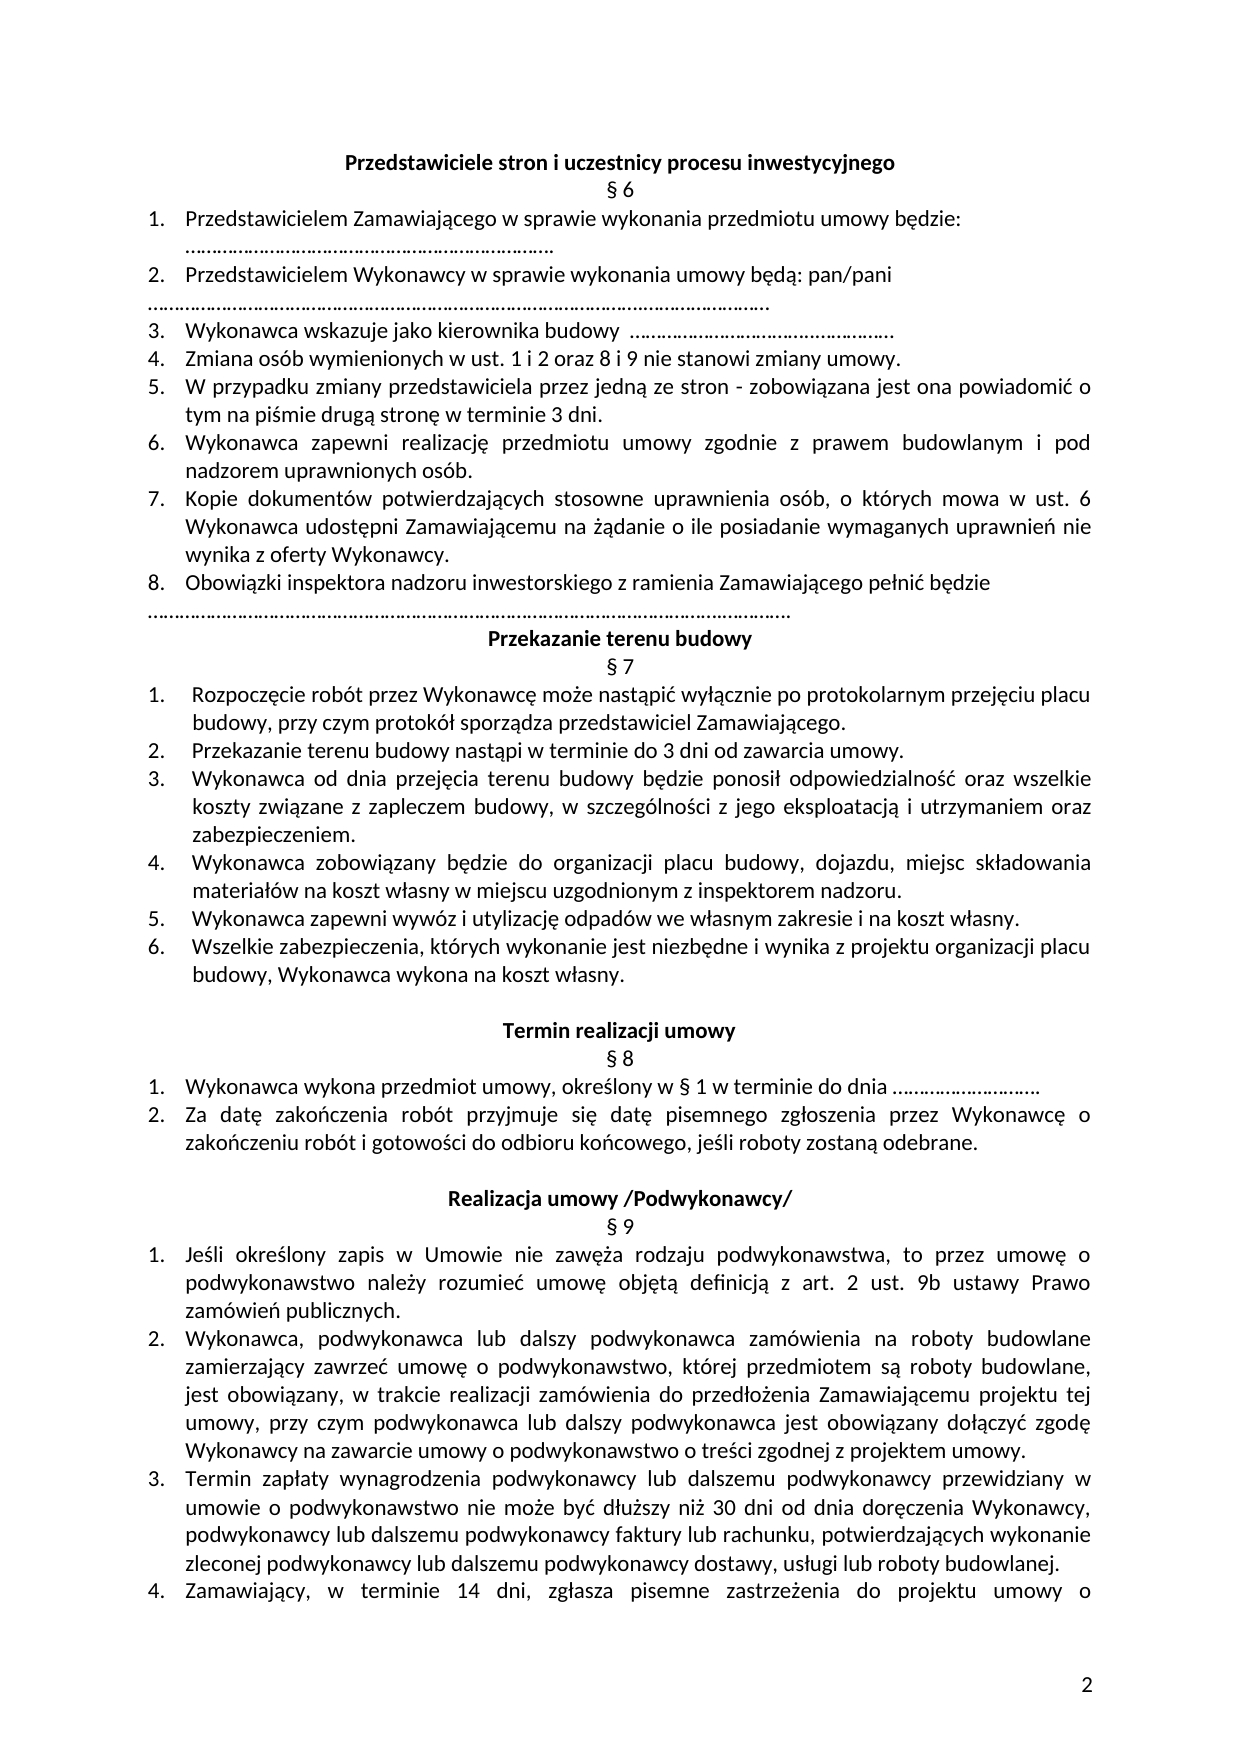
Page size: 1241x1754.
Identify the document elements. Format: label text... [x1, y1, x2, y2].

list Wykonawca wskazuje jako kierownika budowy ……………………………..…………… [148, 316, 1093, 344]
list Przedstawicielem Zamawiającego w sprawie wykonania przedmiotu umowy będzie: [148, 204, 1093, 232]
text Przedstawiciele stron i uczestnicy procesu inwestycyjnego [148, 148, 1093, 176]
text ………………………………………………………………………………….…………………… [148, 288, 1093, 316]
text ……………………………………………………………. [185, 232, 1093, 260]
list Za datę zakończenia robót przyjmuje się datę pisemnego zgłoszenia przez Wykonawcę o zakończeniu robót i gotowości do odbioru końcowego, jeśli roboty zostaną odebrane. [148, 1100, 1093, 1156]
text § 6 [148, 176, 1093, 204]
list Obowiązki inspektora nadzoru inwestorskiego z ramienia Zamawiającego pełnić będzie [148, 568, 1093, 596]
list Wszelkie zabezpieczenia, których wykonanie jest niezbędne i wynika z projektu organizacji placu budowy, Wykonawca wykona na koszt własny. [148, 932, 1093, 988]
list Kopie dokumentów potwierdzających stosowne uprawnienia osób, o których mowa w ust. 6 Wykonawca udostępni Zamawiającemu na żądanie o ile posiadanie wymaganych uprawnień nie wynika z oferty Wykonawcy. [148, 484, 1093, 568]
text Realizacja umowy /Podwykonawcy/ [148, 1184, 1093, 1212]
text Termin realizacji umowy [148, 1016, 1091, 1044]
list Rozpoczęcie robót przez Wykonawcę może nastąpić wyłącznie po protokolarnym przejęciu placu budowy, przy czym protokół sporządza przedstawiciel Zamawiającego. [148, 680, 1093, 736]
list Wykonawca zobowiązany będzie do organizacji placu budowy, dojazdu, miejsc składowania materiałów na koszt własny w miejscu uzgodnionym z inspektorem nadzoru. [148, 848, 1093, 904]
text § 9 [148, 1212, 1093, 1240]
text Przekazanie terenu budowy [148, 624, 1093, 652]
list W przypadku zmiany przedstawiciela przez jedną ze stron - zobowiązana jest ona powiadomić o tym na piśmie drugą stronę w terminie 3 dni. [148, 372, 1093, 428]
list Wykonawca zapewni realizację przedmiotu umowy zgodnie z prawem budowlanym i pod nadzorem uprawnionych osób. [148, 428, 1093, 484]
text ……………………………………………………………………………………………….…………. [148, 596, 1093, 624]
text § 7 [148, 652, 1093, 680]
list Wykonawca wykona przedmiot umowy, określony w § 1 w terminie do dnia ………………………. [148, 1072, 1093, 1100]
list Zmiana osób wymienionych w ust. 1 i 2 oraz 8 i 9 nie stanowi zmiany umowy. [148, 344, 1093, 372]
list Przedstawicielem Wykonawcy w sprawie wykonania umowy będą: pan/pani [148, 260, 1093, 288]
list Jeśli określony zapis w Umowie nie zawęża rodzaju podwykonawstwa, to przez umowę o podwykonawstwo należy rozumieć umowę objętą definicją z art. 2 ust. 9b ustawy Prawo zamówień publicznych. [148, 1240, 1093, 1324]
list Wykonawca od dnia przejęcia terenu budowy będzie ponosił odpowiedzialność oraz wszelkie koszty związane z zapleczem budowy, w szczególności z jego eksploatacją i utrzymaniem oraz zabezpieczeniem. [148, 764, 1093, 848]
list Wykonawca, podwykonawca lub dalszy podwykonawca zamówienia na roboty budowlane zamierzający zawrzeć umowę o podwykonawstwo, której przedmiotem są roboty budowlane, jest obowiązany, w trakcie realizacji zamówienia do przedłożenia Zamawiającemu projektu tej umowy, przy czym podwykonawca lub dalszy podwykonawca jest obowiązany dołączyć zgodę Wykonawcy na zawarcie umowy o podwykonawstwo o treści zgodnej z projektem umowy. [148, 1324, 1093, 1464]
text § 8 [148, 1044, 1092, 1072]
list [148, 1577, 1093, 1605]
list Przekazanie terenu budowy nastąpi w terminie do 3 dni od zawarcia umowy. [148, 736, 1093, 764]
list Wykonawca zapewni wywóz i utylizację odpadów we własnym zakresie i na koszt własny. [148, 904, 1093, 932]
list Termin zapłaty wynagrodzenia podwykonawcy lub dalszemu podwykonawcy przewidziany w umowie o podwykonawstwo nie może być dłuższy niż 30 dni od dnia doręczenia Wykonawcy, podwykonawcy lub dalszemu podwykonawcy faktury lub rachunku, potwierdzających wykonanie zleconej podwykonawcy lub dalszemu podwykonawcy dostawy, usługi lub roboty budowlanej. [148, 1464, 1093, 1577]
